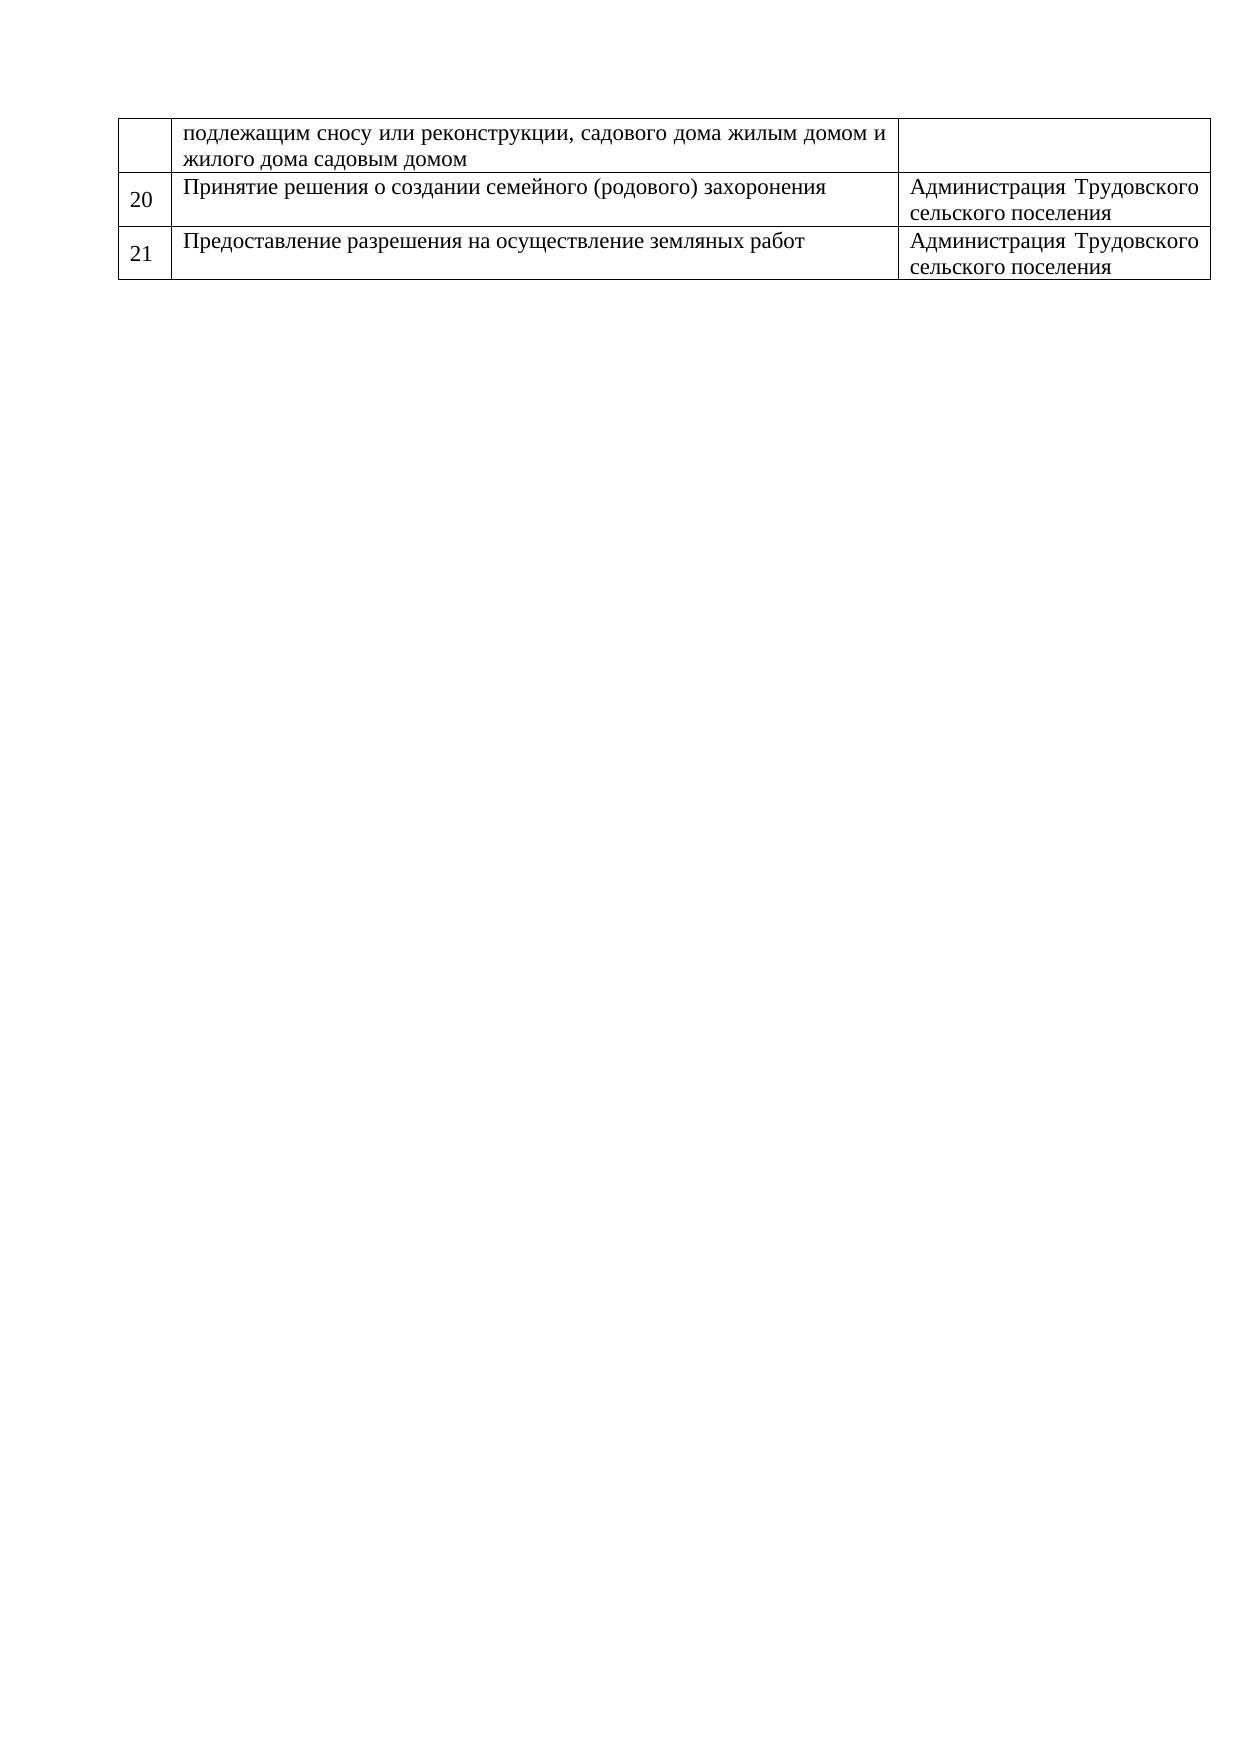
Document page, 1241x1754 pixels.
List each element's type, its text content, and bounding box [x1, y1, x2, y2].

table_cell 20 [119, 173, 171, 226]
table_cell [172, 119, 898, 172]
table_cell Предоставление разрешения на осуществление земляных работ [172, 227, 898, 279]
table_cell 19 [119, 119, 171, 172]
table_cell 21 [119, 227, 171, 279]
table_cell Администрация Трудовского сельского поселения [899, 173, 1210, 226]
table_cell Администрация Трудовского сельского поселения [899, 227, 1210, 279]
table_cell Принятие решения о создании семейного (родового) захоронения [172, 173, 898, 226]
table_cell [899, 119, 1210, 172]
